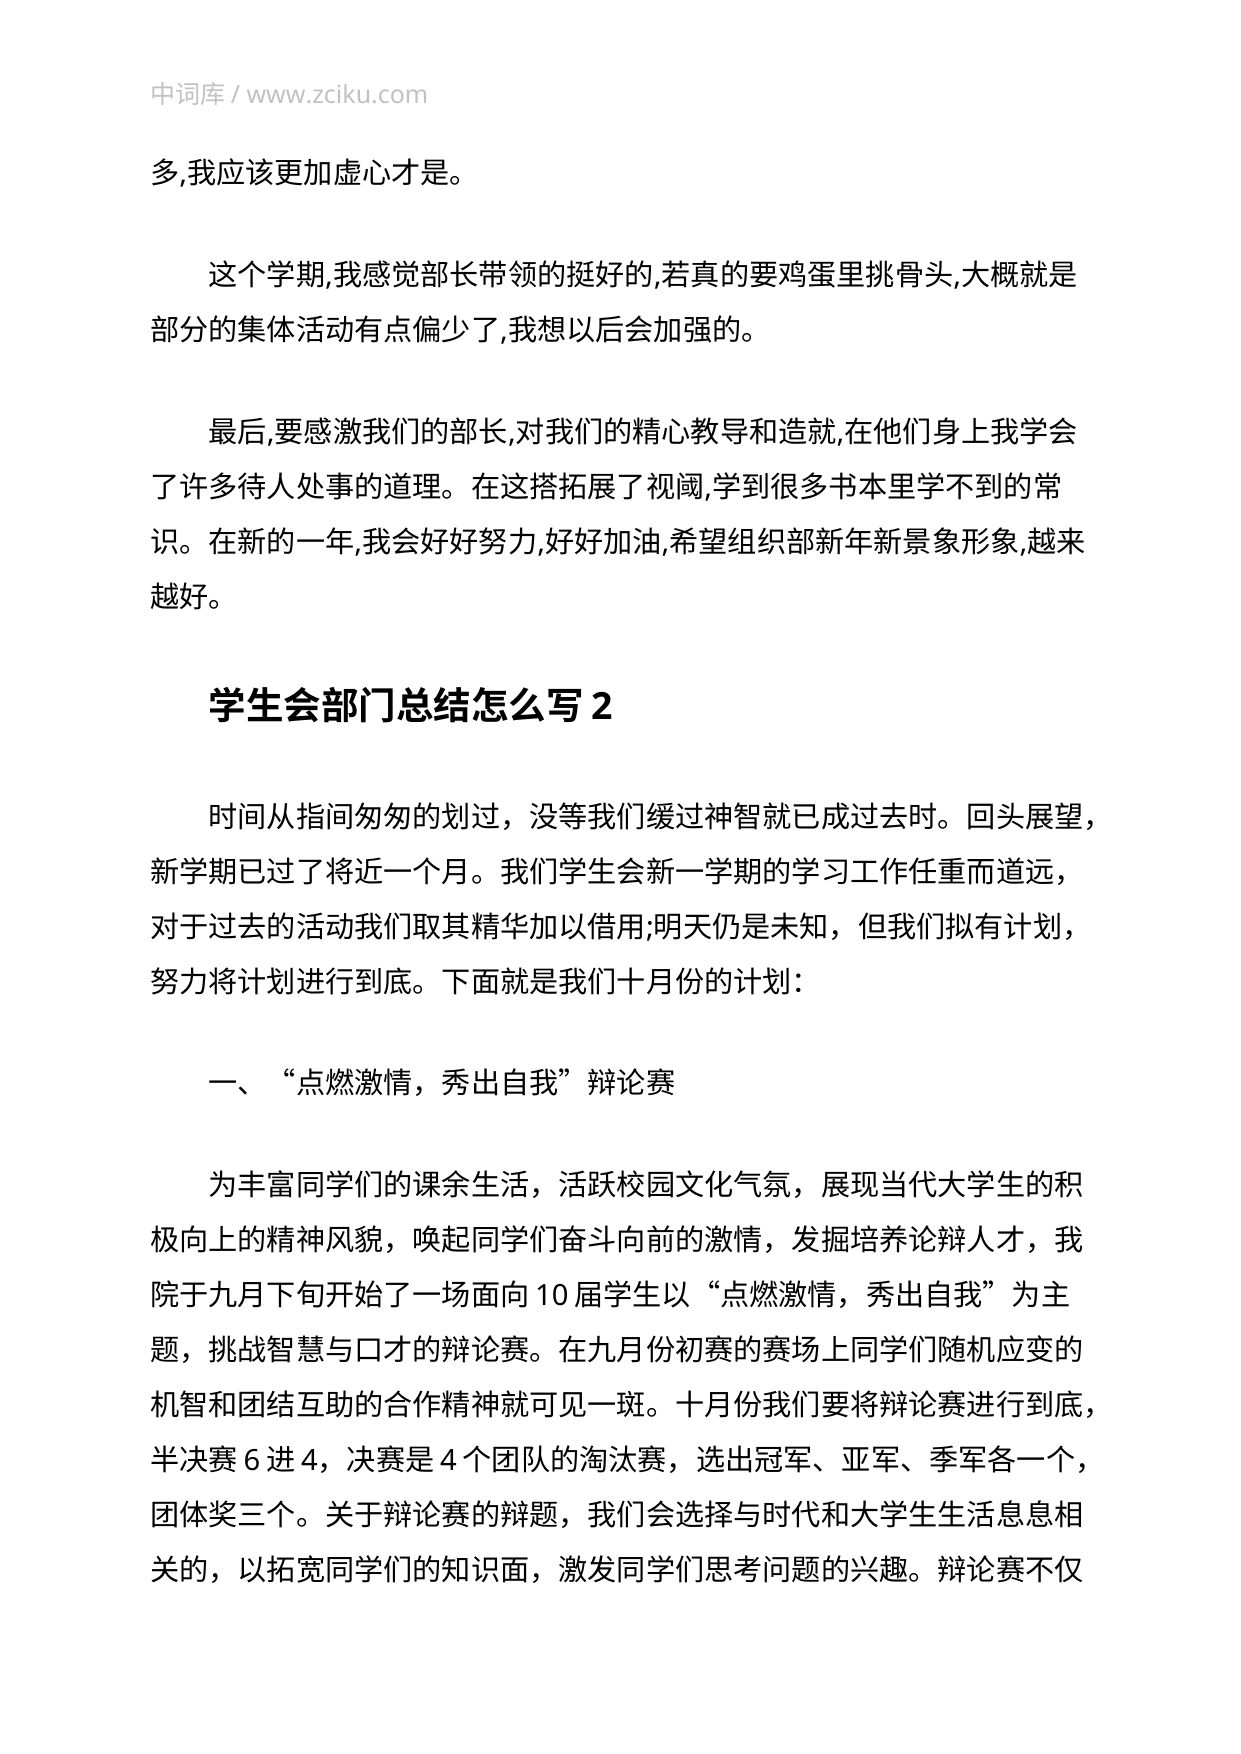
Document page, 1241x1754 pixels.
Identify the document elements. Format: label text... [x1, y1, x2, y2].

text 学生会部门总结怎么写2 [150, 676, 1090, 730]
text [150, 150, 1090, 192]
text 最后,要感激我们的部长,对我们的精心教导和造就,在他们身上我学会了许多待人处事的道理。在这搭拓展了视阈,学到很多书本里学不到的常识。在新的一年,我会好好努力,好好加油,希望组织部新年新景象形象,越来越好。 [150, 409, 1090, 616]
text 时间从指间匆匆的划过，没等我们缓过神智就已成过去时。回头展望，新学期已过了将近一个月。我们学生会新一学期的学习工作任重而道远，对于过去的活动我们取其精华加以借用;明天仍是未知，但我们拟有计划，努力将计划进行到底。下面就是我们十月份的计划： [150, 793, 1090, 1000]
text 这个学期,我感觉部长带领的挺好的,若真的要鸡蛋里挑骨头,大概就是部分的集体活动有点偏少了,我想以后会加强的。 [150, 252, 1090, 349]
text 一、“点燃激情，秀出自我”辩论赛 [150, 1060, 1090, 1102]
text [150, 1162, 1090, 1588]
